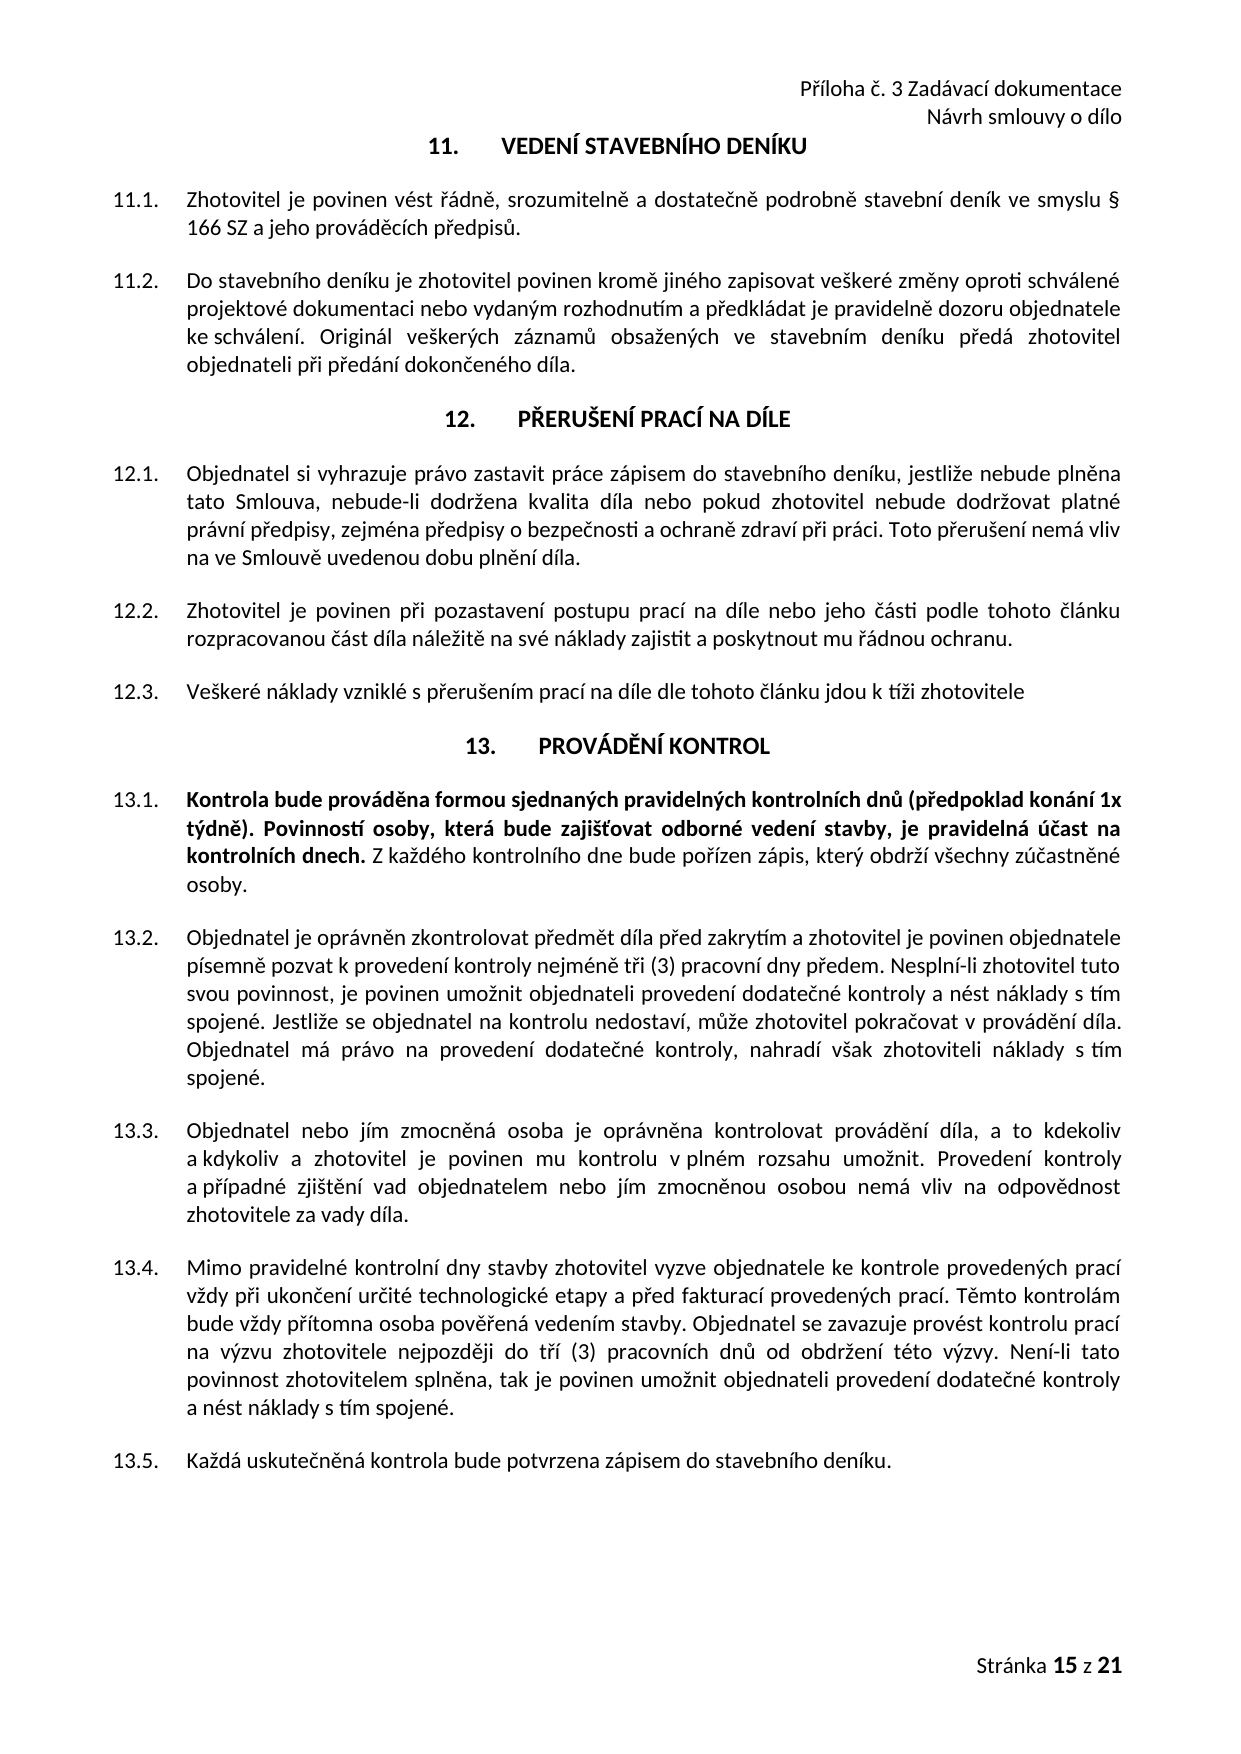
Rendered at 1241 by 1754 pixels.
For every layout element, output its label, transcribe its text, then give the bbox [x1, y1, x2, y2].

subtitle Každá uskutečněná kontrola bude potvrzena zápisem do stavebního deníku. [112, 1446, 1122, 1474]
subtitle PROVÁDĚNÍ KONTROL [112, 730, 1122, 761]
subtitle Veškeré náklady vzniklé s přerušením prací na díle dle tohoto článku jdou k tíži zhotovitele [112, 677, 1122, 705]
subtitle Zhotovitel je povinen při pozastavení postupu prací na díle nebo jeho části podle tohoto článku rozpracovanou část díla náležitě na své náklady zajistit a poskytnout mu řádnou ochranu. [112, 596, 1122, 652]
subtitle Objednatel nebo jím zmocněná osoba je oprávněna kontrolovat provádění díla, a to kdekoliv a kdykoliv a zhotovitel je povinen mu kontrolu v plném rozsahu umožnit. Provedení kontroly a případné zjištění vad objednatelem nebo jím zmocněnou osobou nemá vliv na odpovědnost zhotovitele za vady díla. [112, 1116, 1122, 1228]
subtitle Kontrola bude prováděna formou sjednaných pravidelných kontrolních dnů (předpoklad konání 1x týdně). Povinností osoby, která bude zajišťovat odborné vedení stavby, je pravidelná účast na kontrolních dnech. Z každého kontrolního dne bude pořízen zápis, který obdrží všechny zúčastněné osoby. [112, 786, 1122, 898]
subtitle Zhotovitel je povinen vést řádně, srozumitelně a dostatečně podrobně stavební deník ve smyslu § 166 SZ a jeho prováděcích předpisů. [112, 185, 1122, 241]
subtitle Objednatel si vyhrazuje právo zastavit práce zápisem do stavebního deníku, jestliže nebude plněna tato Smlouva, nebude-li dodržena kvalita díla nebo pokud zhotovitel nebude dodržovat platné právní předpisy, zejména předpisy o bezpečnosti a ochraně zdraví při práci. Toto přerušení nemá vliv na ve Smlouvě uvedenou dobu plnění díla. [112, 459, 1122, 571]
subtitle PŘERUŠENÍ PRACÍ NA DÍLE [112, 403, 1122, 434]
subtitle Mimo pravidelné kontrolní dny stavby zhotovitel vyzve objednatele ke kontrole provedených prací vždy při ukončení určité technologické etapy a před fakturací provedených prací. Těmto kontrolám bude vždy přítomna osoba pověřená vedením stavby. Objednatel se zavazuje provést kontrolu prací na výzvu zhotovitele nejpozději do tří (3) pracovních dnů od obdržení této výzvy. Není-li tato povinnost zhotovitelem splněna, tak je povinen umožnit objednateli provedení dodatečné kontroly a nést náklady s tím spojené. [112, 1253, 1122, 1421]
subtitle VEDENÍ STAVEBNÍHO DENÍKU [112, 130, 1122, 160]
subtitle Objednatel je oprávněn zkontrolovat předmět díla před zakrytím a zhotovitel je povinen objednatele písemně pozvat k provedení kontroly nejméně tři (3) pracovní dny předem. Nesplní-li zhotovitel tuto svou povinnost, je povinen umožnit objednateli provedení dodatečné kontroly a nést náklady s tím spojené. Jestliže se objednatel na kontrolu nedostaví, může zhotovitel pokračovat v provádění díla. Objednatel má právo na provedení dodatečné kontroly, nahradí však zhotoviteli náklady s tím spojené. [112, 923, 1122, 1091]
subtitle Do stavebního deníku je zhotovitel povinen kromě jiného zapisovat veškeré změny oproti schválené projektové dokumentaci nebo vydaným rozhodnutím a předkládat je pravidelně dozoru objednatele ke schválení. Originál veškerých záznamů obsažených ve stavebním deníku předá zhotovitel objednateli při předání dokončeného díla. [112, 266, 1122, 378]
